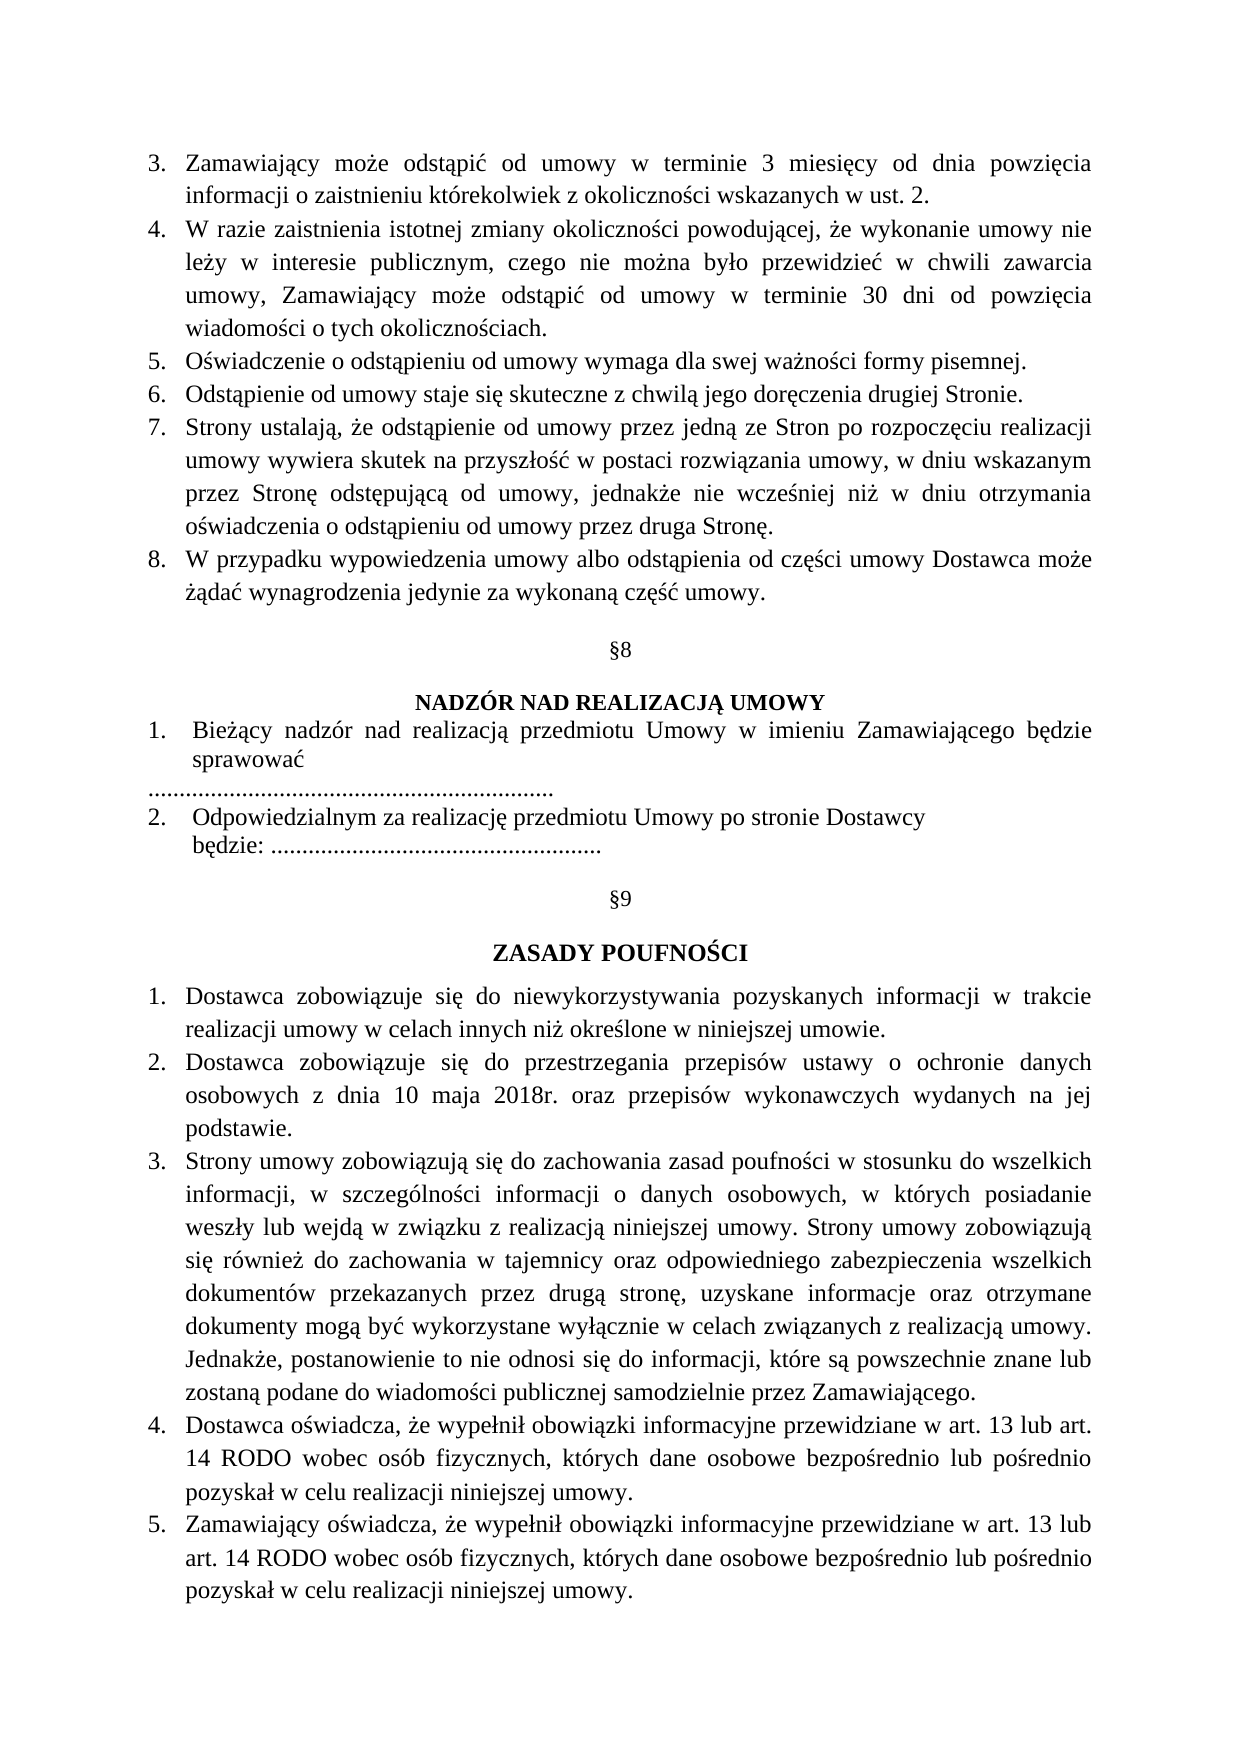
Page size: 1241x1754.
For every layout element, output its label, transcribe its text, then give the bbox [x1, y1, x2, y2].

text §9 [148, 885, 1093, 912]
list Odstąpienie od umowy staje się skuteczne z chwilą jego doręczenia drugiej Stronie. [148, 379, 1093, 407]
list Strony ustalają, że odstąpienie od umowy przez jedną ze Stron po rozpoczęciu realizacji umowy wywiera skutek na przyszłość w postaci rozwiązania umowy, w dniu wskazanym przez Stronę odstępującą od umowy, jednakże nie wcześniej niż w dniu otrzymania oświadczenia o odstąpieniu od umowy przez druga Stronę. [148, 412, 1093, 539]
list W przypadku wypowiedzenia umowy albo odstąpienia od części umowy Dostawca może żądać wynagrodzenia jedynie za wykonaną część umowy. [148, 544, 1093, 606]
text §8 [148, 636, 1093, 663]
list Zamawiający może odstąpić od umowy w terminie 3 miesięcy od dnia powzięcia informacji o zaistnieniu którekolwiek z okoliczności wskazanych w ust. 2. [148, 148, 1093, 209]
list Dostawca zobowiązuje się do przestrzegania przepisów ustawy o ochronie danych osobowych z dnia 10 maja 2018r. oraz przepisów wykonawczych wydanych na jej podstawie. [148, 1047, 1093, 1142]
text ................................................................. [148, 773, 1093, 802]
text ZASADY POUFNOŚCI [148, 938, 1093, 967]
list Strony umowy zobowiązują się do zachowania zasad poufności w stosunku do wszelkich informacji, w szczególności informacji o danych osobowych, w których posiadanie weszły lub wejdą w związku z realizacją niniejszej umowy. Strony umowy zobowiązują się również do zachowania w tajemnicy oraz odpowiedniego zabezpieczenia wszelkich dokumentów przekazanych przez drugą stronę, uzyskane informacje oraz otrzymane dokumenty mogą być wykorzystane wyłącznie w celach związanych z realizacją umowy. Jednakże, postanowienie to nie odnosi się do informacji, które są powszechnie znane lub zostaną podane do wiadomości publicznej samodzielnie przez Zamawiającego. [148, 1146, 1093, 1406]
list Odpowiedzialnym za realizację przedmiotu Umowy po stronie Dostawcy będzie: ..................................................... [148, 802, 1093, 859]
list W razie zaistnienia istotnej zmiany okoliczności powodującej, że wykonanie umowy nie leży w interesie publicznym, czego nie można było przewidzieć w chwili zawarcia umowy, Zamawiający może odstąpić od umowy w terminie 30 dni od powzięcia wiadomości o tych okolicznościach. [148, 214, 1093, 341]
list Dostawca zobowiązuje się do niewykorzystywania pozyskanych informacji w trakcie realizacji umowy w celach innych niż określone w niniejszej umowie. [148, 981, 1093, 1043]
list Oświadczenie o odstąpieniu od umowy wymaga dla swej ważności formy pisemnej. [148, 346, 1093, 374]
list Bieżący nadzór nad realizacją przedmiotu Umowy w imieniu Zamawiającego będzie sprawować [148, 715, 1093, 773]
text NADZÓR NAD REALIZACJĄ UMOWY [148, 689, 1093, 715]
list Zamawiający oświadcza, że wypełnił obowiązki informacyjne przewidziane w art. 13 lub art. 14 RODO wobec osób fizycznych, których dane osobowe bezpośrednio lub pośrednio pozyskał w celu realizacji niniejszej umowy. [148, 1509, 1093, 1604]
list Dostawca oświadcza, że wypełnił obowiązki informacyjne przewidziane w art. 13 lub art. 14 RODO wobec osób fizycznych, których dane osobowe bezpośrednio lub pośrednio pozyskał w celu realizacji niniejszej umowy. [148, 1411, 1093, 1505]
